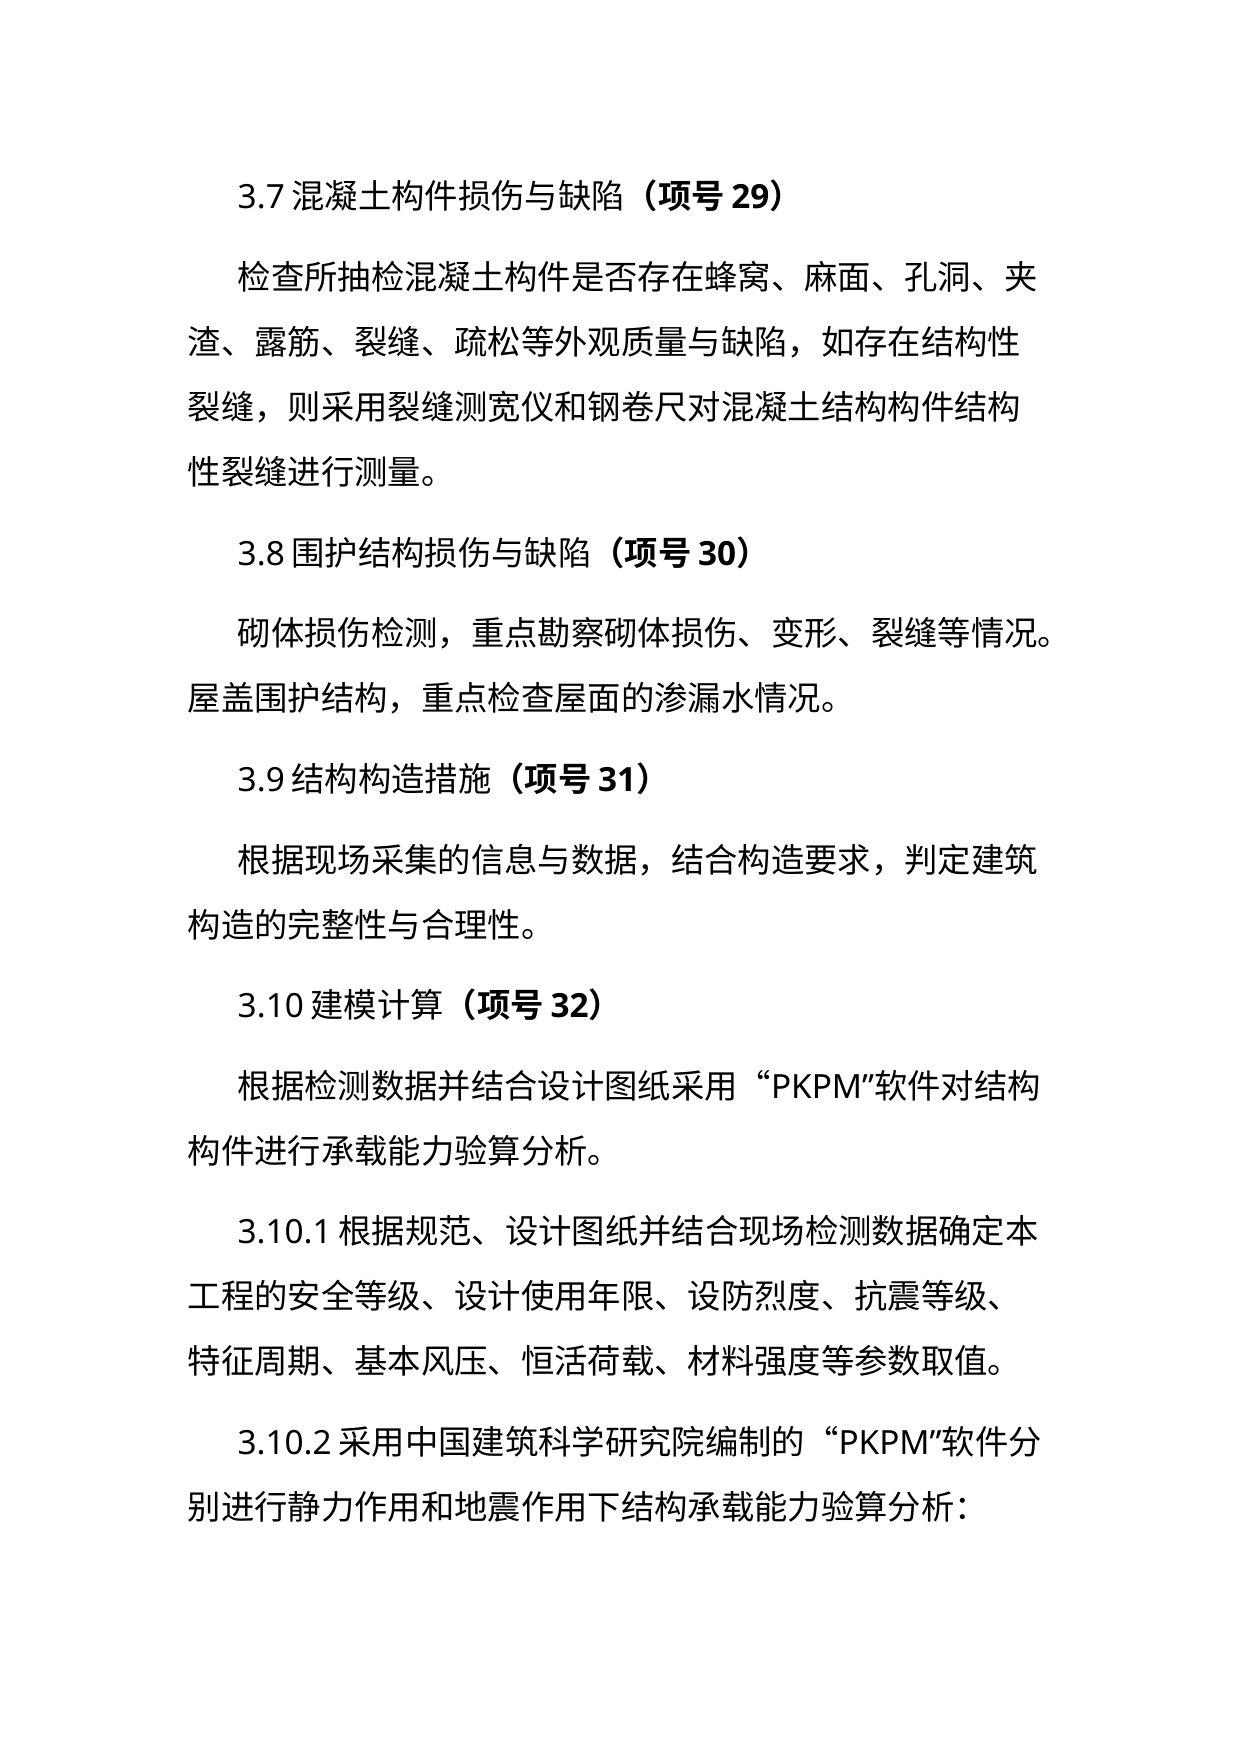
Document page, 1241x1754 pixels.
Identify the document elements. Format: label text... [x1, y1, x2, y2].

text 3.10.1根据规范、设计图纸并结合现场检测数据确定本工程的安全等级、设计使用年限、设防烈度、抗震等级、特征周期、基本风压、恒活荷载、材料强度等参数取值。 [187, 1197, 1053, 1392]
text 根据检测数据并结合设计图纸采用“PKPM”软件对结构构件进行承载能力验算分析。 [187, 1051, 1053, 1181]
text 砌体损伤检测，重点勘察砌体损伤、变形、裂缝等情况。屋盖围护结构，重点检查屋面的渗漏水情况。 [187, 599, 1053, 729]
text 3.9结构构造措施（项号31） [187, 744, 1053, 809]
text 3.8围护结构损伤与缺陷（项号30） [187, 518, 1053, 583]
text 检查所抽检混凝土构件是否存在蜂窝、麻面、孔洞、夹渣、露筋、裂缝、疏松等外观质量与缺陷，如存在结构性裂缝，则采用裂缝测宽仪和钢卷尺对混凝土结构构件结构性裂缝进行测量。 [187, 243, 1053, 503]
text 3.10.2采用中国建筑科学研究院编制的“PKPM”软件分别进行静力作用和地震作用下结构承载能力验算分析： [187, 1408, 1053, 1538]
text 根据现场采集的信息与数据，结合构造要求，判定建筑构造的完整性与合理性。 [187, 825, 1053, 955]
text 3.10建模计算（项号32） [187, 971, 1053, 1036]
text 3.7混凝土构件损伤与缺陷（项号29） [187, 162, 1053, 227]
